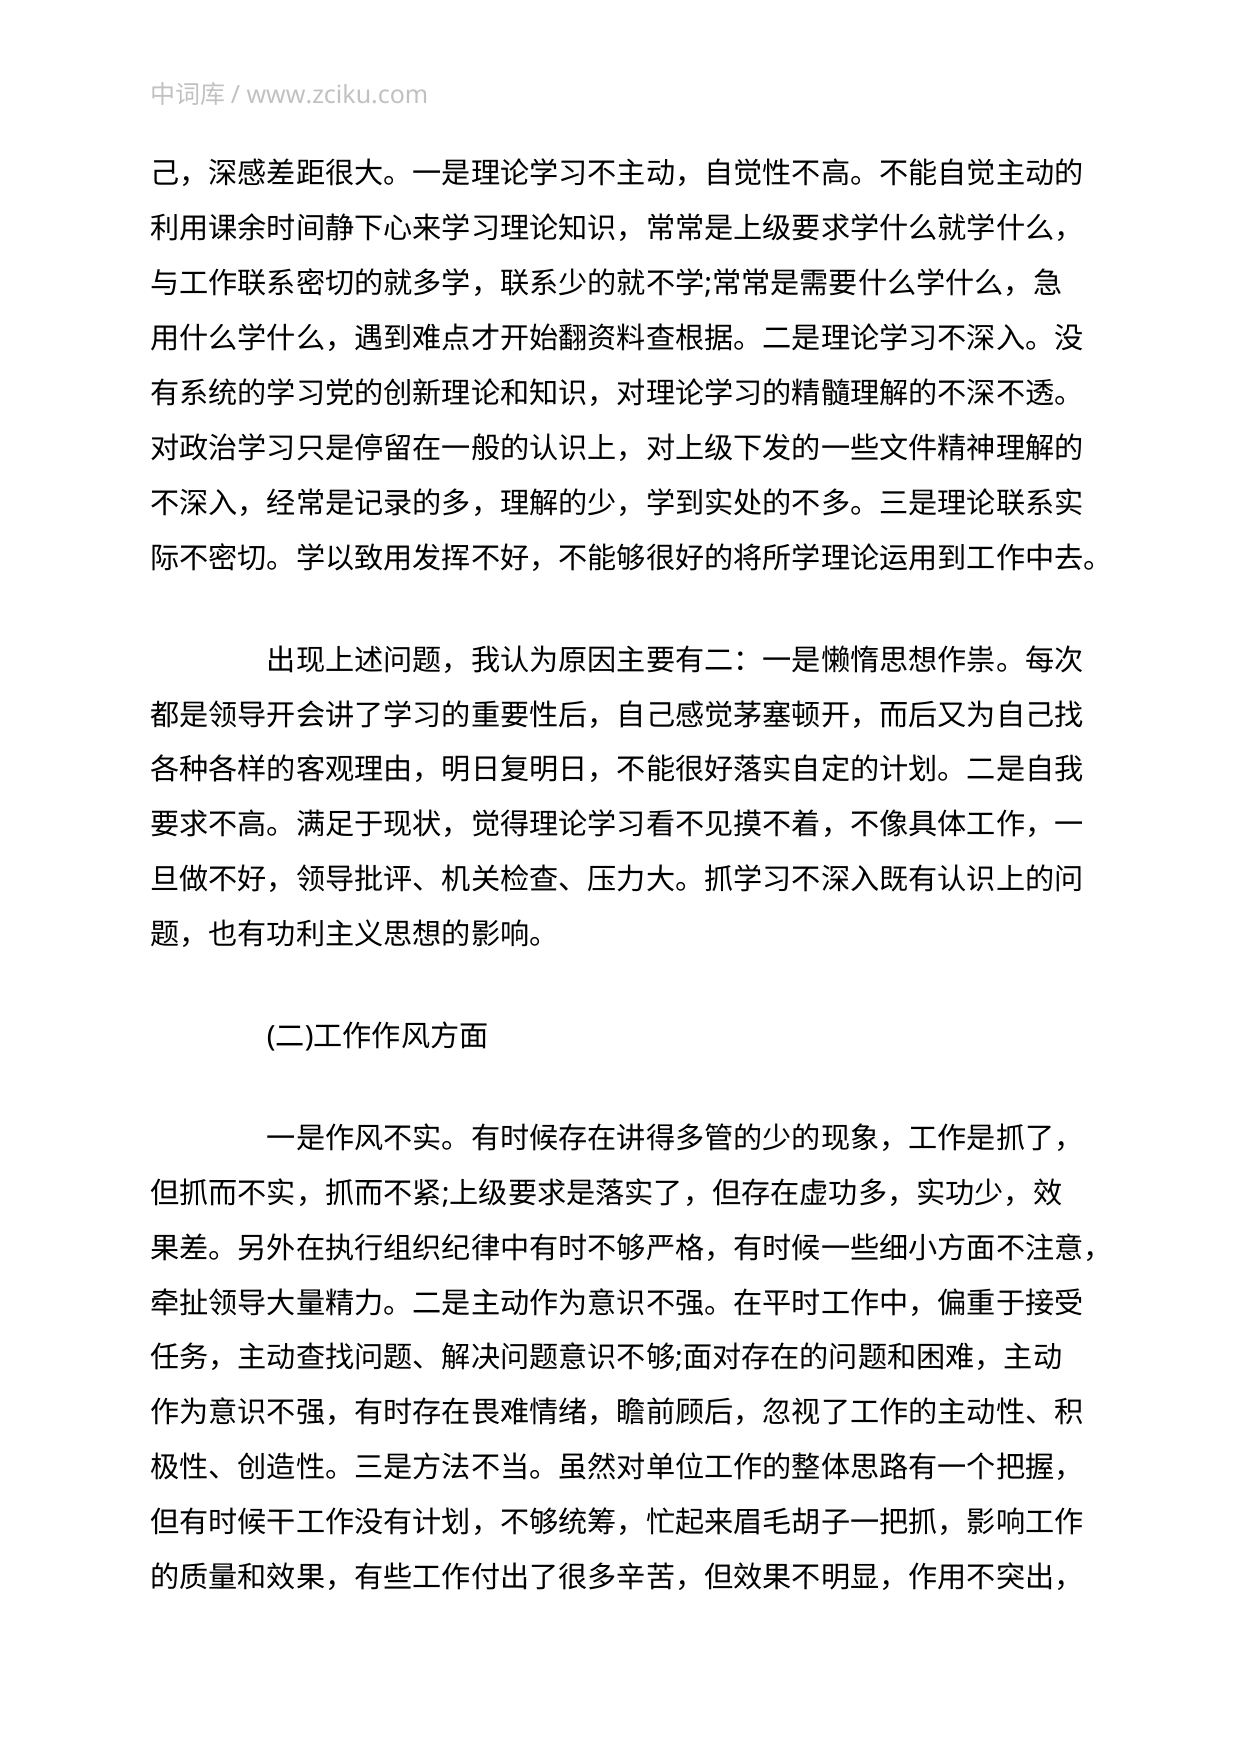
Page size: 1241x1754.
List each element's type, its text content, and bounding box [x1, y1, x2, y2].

text (二)工作作风方面 [150, 1012, 1090, 1055]
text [150, 1114, 1090, 1596]
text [150, 150, 1090, 577]
text 出现上述问题，我认为原因主要有二：一是懒惰思想作祟。每次都是领导开会讲了学习的重要性后，自己感觉茅塞顿开，而后又为自己找各种各样的客观理由，明日复明日，不能很好落实自定的计划。二是自我要求不高。满足于现状，觉得理论学习看不见摸不着，不像具体工作，一旦做不好，领导批评、机关检查、压力大。抓学习不深入既有认识上的问题，也有功利主义思想的影响。 [150, 636, 1090, 953]
